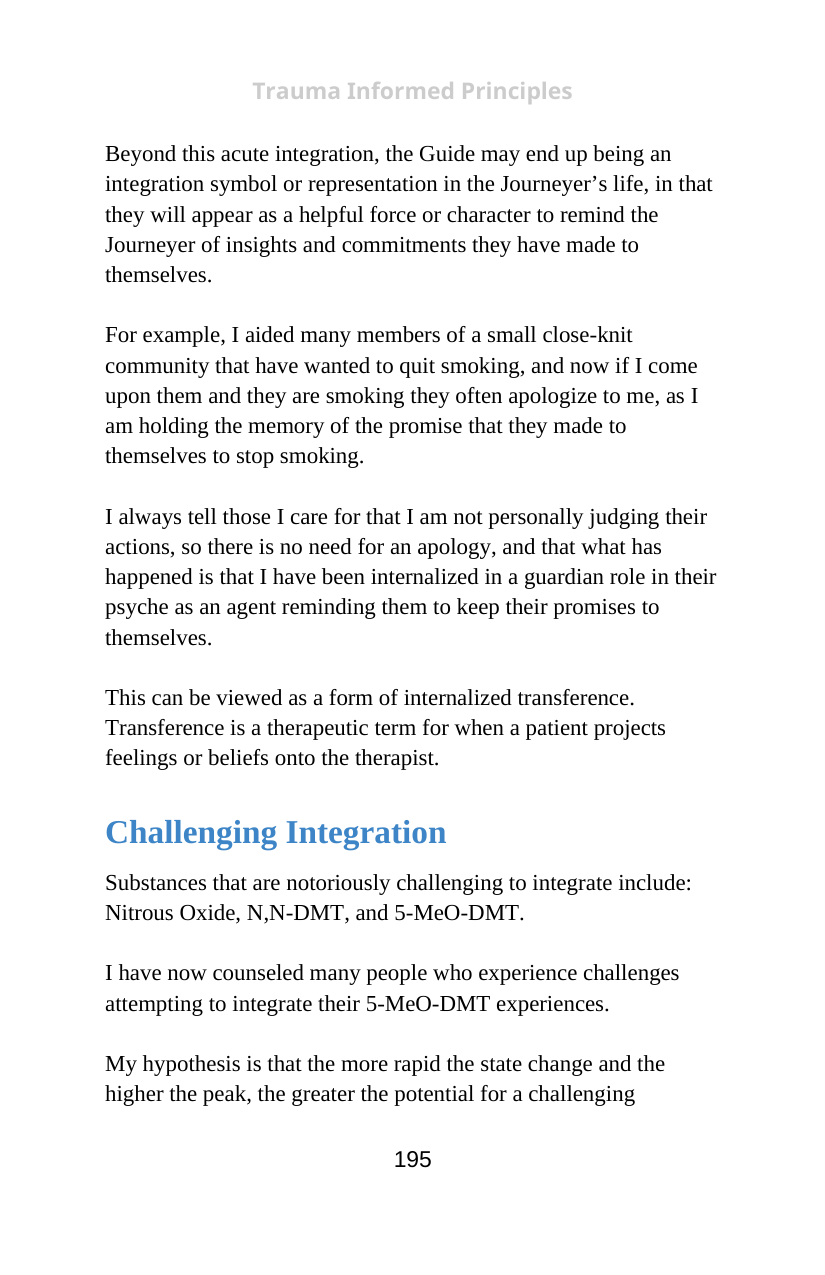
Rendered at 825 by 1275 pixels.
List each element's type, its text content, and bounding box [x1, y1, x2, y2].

text Substances that are notoriously challenging to integrate include: Nitrous Oxide, N,N-DMT, and 5-MeO-DMT. [105, 869, 720, 925]
subtitle Challenging Integration [105, 812, 720, 851]
text I have now counseled many people who experience challenges attempting to integrate their 5-MeO-DMT experiences. [105, 959, 720, 1016]
text I always tell those I care for that I am not personally judging their actions, so there is no need for an apology, and that what has happened is that I have been internalized in a guardian role in their psyche as an agent reminding them to keep their promises to themselves. [105, 503, 720, 650]
text Beyond this acute integration, the Guide may end up being an integration symbol or representation in the Journeyer’s life, in that they will appear as a helpful force or character to remind the Journeyer of insights and commitments they have made to themselves. [105, 140, 720, 287]
text For example, I aided many members of a small close-knit community that have wanted to quit smoking, and now if I come upon them and they are smoking they often apologize to me, as I am holding the memory of the promise that they made to themselves to stop smoking. [105, 322, 720, 469]
text This can be viewed as a form of internalized transference. Transference is a therapeutic term for when a patient projects feelings or beliefs onto the therapist. [105, 684, 720, 771]
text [105, 1050, 720, 1107]
